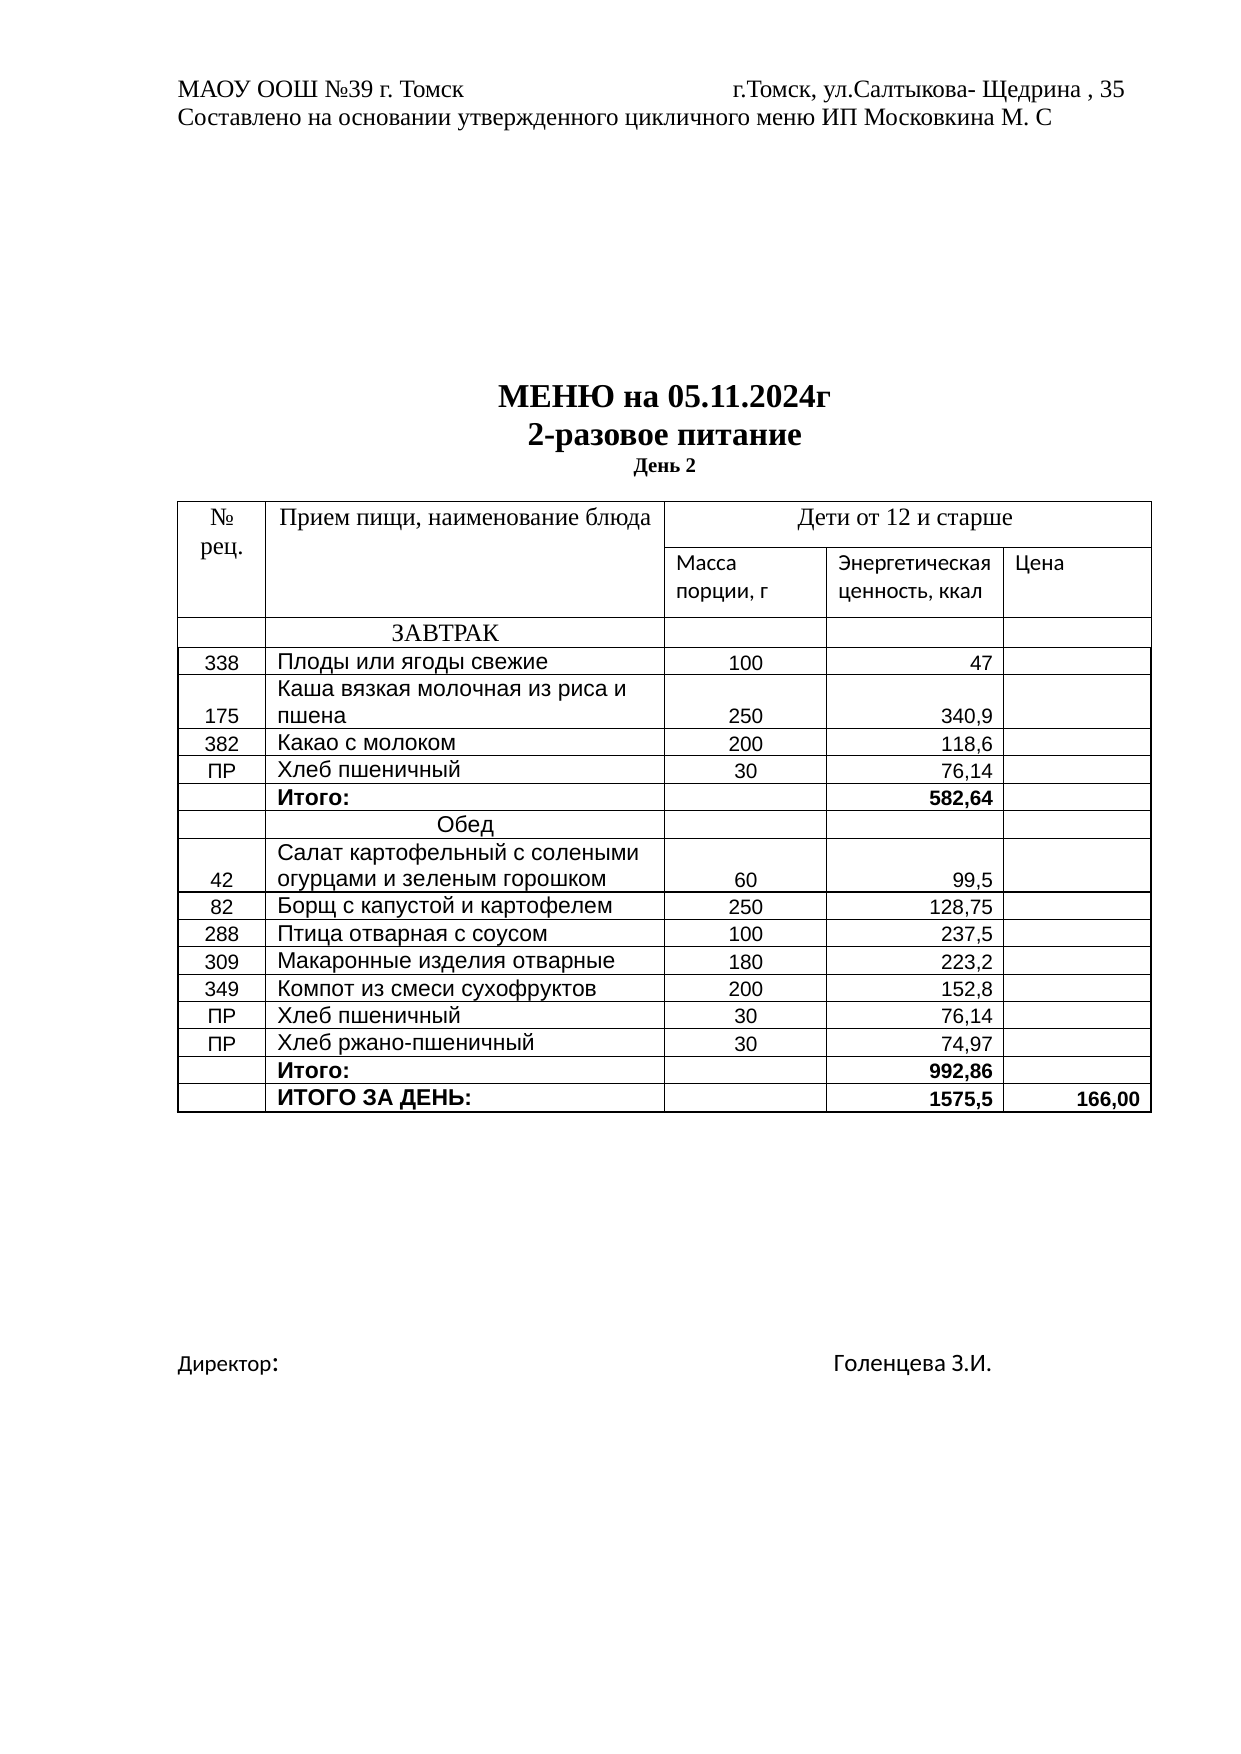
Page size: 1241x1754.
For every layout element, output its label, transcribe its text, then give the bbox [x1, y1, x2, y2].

table_cell 992,86 [827, 1057, 1003, 1083]
table_cell [1004, 975, 1150, 1001]
table_cell [665, 811, 826, 838]
table_cell 166,00 [1004, 1084, 1150, 1111]
text Директор: Голенцева З.И. [177, 1343, 1152, 1378]
table_cell [179, 811, 265, 838]
table_cell 128,75 [827, 893, 1003, 919]
table_cell Хлеб ржано-пшеничный [266, 1029, 664, 1056]
table_cell [1004, 729, 1150, 755]
table_cell 74,97 [827, 1029, 1003, 1056]
table_cell 82 [179, 893, 265, 919]
table_cell [1004, 947, 1150, 973]
table_cell Итого: [266, 1057, 664, 1083]
table_cell [827, 618, 1003, 647]
table_cell 288 [179, 920, 265, 946]
table_cell [1004, 784, 1150, 810]
table_cell 237,5 [827, 920, 1003, 946]
table_cell Салат картофельный с солеными огурцами и зеленым горошком [266, 839, 664, 891]
table_cell 200 [665, 975, 826, 1001]
table_cell 250 [665, 893, 826, 919]
table_cell [1004, 1002, 1150, 1028]
table_cell Плоды или ягоды свежие [266, 648, 664, 674]
table_cell 76,14 [827, 756, 1003, 783]
table_cell 30 [665, 1002, 826, 1028]
table_cell 582,64 [827, 784, 1003, 810]
table_cell 118,6 [827, 729, 1003, 755]
table_cell 349 [179, 975, 265, 1001]
table_cell 338 [179, 648, 265, 674]
table_header Дети от 12 и старше [665, 502, 1151, 547]
text День 2 [177, 453, 1152, 477]
table_cell 175 [179, 675, 265, 728]
table_header Прием пищи, наименование блюда [266, 502, 664, 617]
table_cell Масса порции, г [665, 548, 826, 617]
table_cell ЗАВТРАК [266, 618, 664, 647]
table_cell Макаронные изделия отварные [266, 947, 664, 973]
table_cell ПР [179, 1002, 265, 1028]
table_cell 1575,5 [827, 1084, 1003, 1111]
table_cell Компот из смеси сухофруктов [266, 975, 664, 1001]
table_cell [827, 811, 1003, 838]
table_cell [665, 618, 826, 647]
table_cell [1004, 618, 1151, 647]
table_cell [179, 1084, 265, 1111]
table_cell 47 [827, 648, 1003, 674]
table_cell [1004, 756, 1150, 783]
table_cell Птица отварная с соусом [266, 920, 664, 946]
table_cell 152,8 [827, 975, 1003, 1001]
text 2-разовое питание [177, 414, 1152, 453]
table_cell [178, 618, 265, 647]
table_cell [1004, 1057, 1150, 1083]
table_cell [1004, 648, 1150, 674]
table_cell 223,2 [827, 947, 1003, 973]
table_cell [179, 784, 265, 810]
table_cell 309 [179, 947, 265, 973]
table_cell ИТОГО ЗА ДЕНЬ: [266, 1084, 664, 1111]
table_cell 60 [665, 839, 826, 891]
table_cell [665, 1057, 826, 1083]
table_cell Какао с молоком [266, 729, 664, 755]
table_cell ПР [179, 756, 265, 783]
table_header № рец. [178, 502, 265, 617]
table_cell 250 [665, 675, 826, 728]
table_cell Обед [266, 811, 664, 838]
table_cell 200 [665, 729, 826, 755]
table_cell [1004, 811, 1150, 838]
table_cell 99,5 [827, 839, 1003, 891]
table_cell 76,14 [827, 1002, 1003, 1028]
table_cell [665, 784, 826, 810]
table_cell Хлеб пшеничный [266, 756, 664, 783]
table_cell [665, 1084, 826, 1111]
table_cell [1004, 893, 1150, 919]
table_cell Хлеб пшеничный [266, 1002, 664, 1028]
table_cell Энергетическая ценность, ккал [827, 548, 1003, 617]
text МЕНЮ на 05.11.2024г [177, 376, 1152, 414]
table_cell [1004, 920, 1150, 946]
table_cell 100 [665, 920, 826, 946]
table_cell 180 [665, 947, 826, 973]
table_cell 30 [665, 756, 826, 783]
table_cell [179, 1057, 265, 1083]
table_cell 42 [179, 839, 265, 891]
table_cell 30 [665, 1029, 826, 1056]
table_cell Цена [1004, 548, 1151, 617]
table_cell [1004, 1029, 1150, 1056]
table_cell Итого: [266, 784, 664, 810]
table_cell Борщ с капустой и картофелем [266, 893, 664, 919]
table_cell [1004, 839, 1150, 891]
table_cell 340,9 [827, 675, 1003, 728]
table_cell [1004, 675, 1150, 728]
table_cell 100 [665, 648, 826, 674]
table_cell 382 [179, 729, 265, 755]
table_cell ПР [179, 1029, 265, 1056]
table_cell Каша вязкая молочная из риса и пшена [266, 675, 664, 728]
